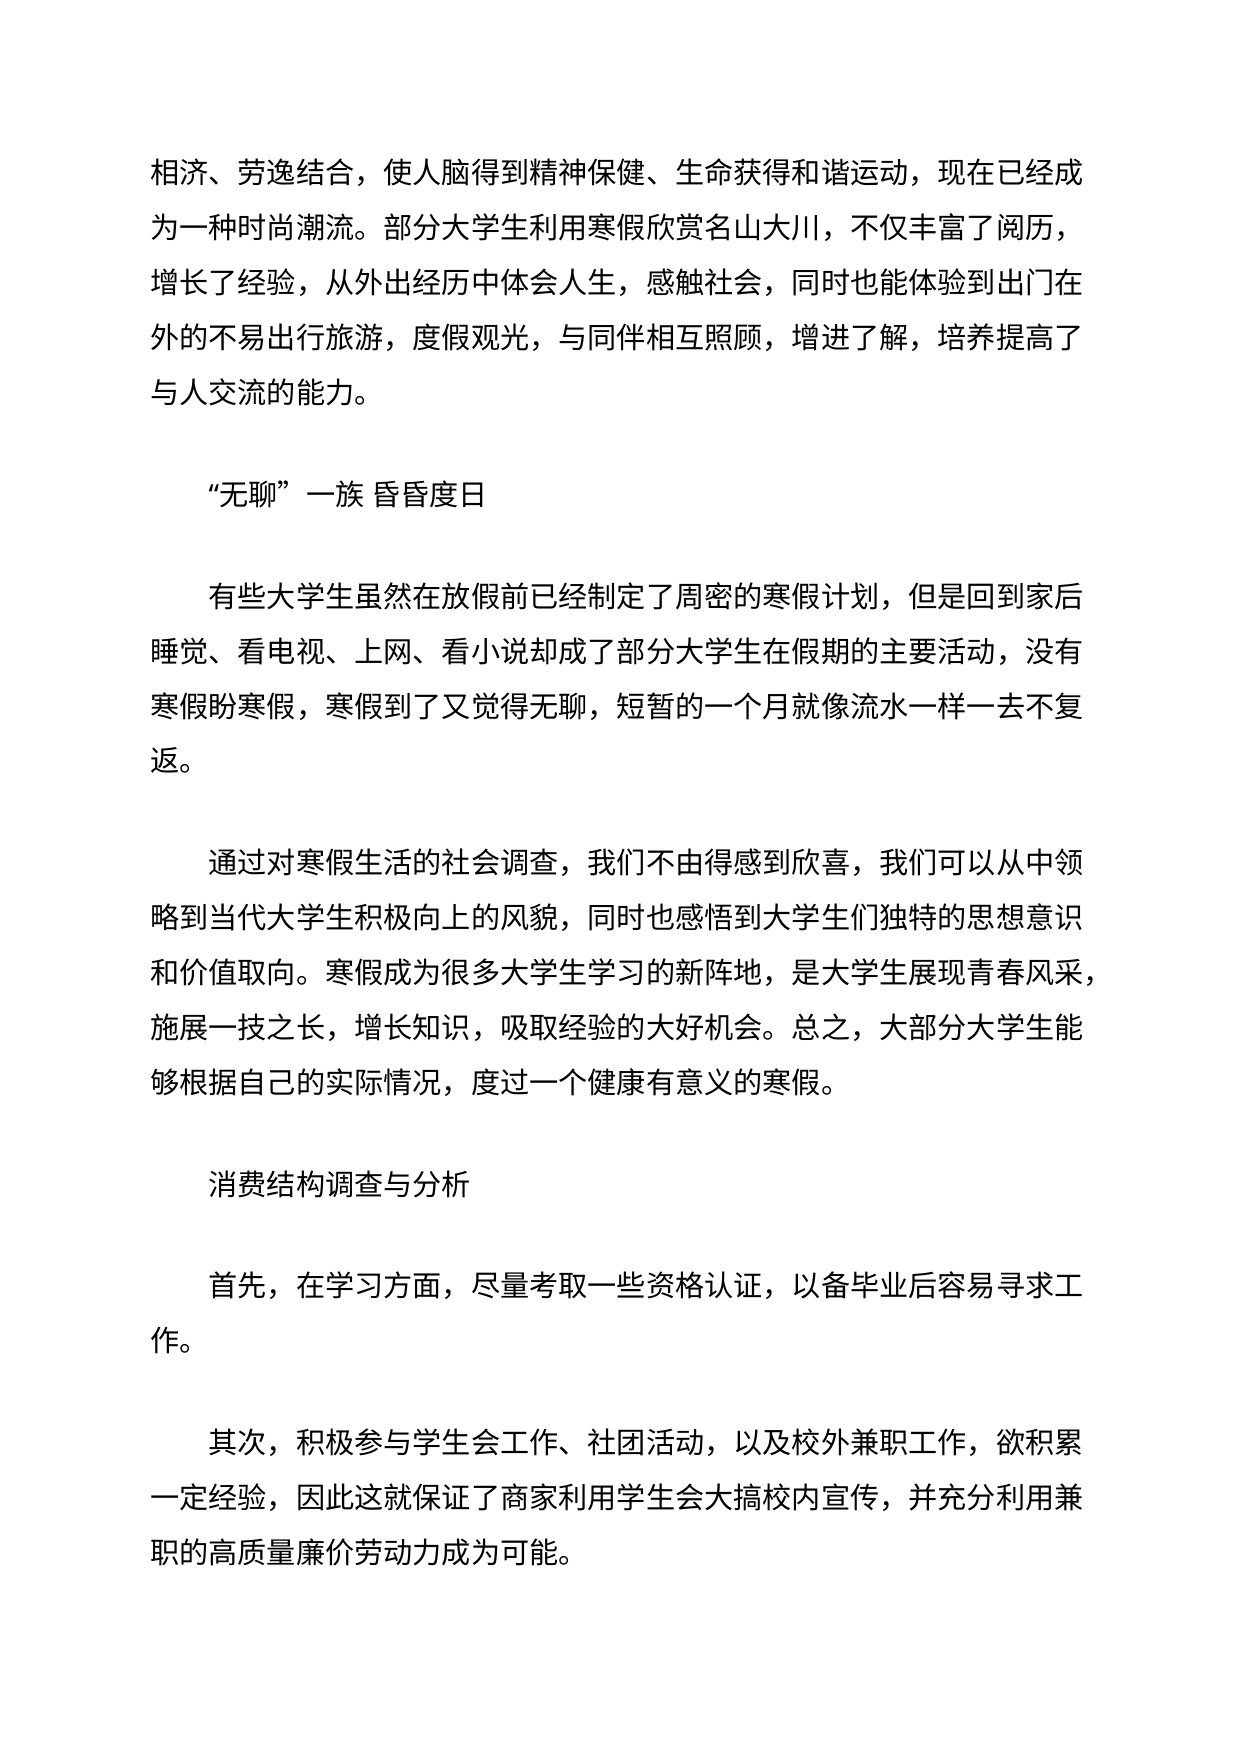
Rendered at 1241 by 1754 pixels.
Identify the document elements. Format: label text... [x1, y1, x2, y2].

text 有些大学生虽然在放假前已经制定了周密的寒假计划，但是回到家后睡觉、看电视、上网、看小说却成了部分大学生在假期的主要活动，没有寒假盼寒假，寒假到了又觉得无聊，短暂的一个月就像流水一样一去不复返。 [150, 573, 1090, 780]
text “无聊”一族 昏昏度日 [150, 471, 1090, 514]
text 首先，在学习方面，尽量考取一些资格认证，以备毕业后容易寻求工作。 [150, 1263, 1090, 1360]
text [150, 150, 1090, 412]
text 消费结构调查与分析 [150, 1161, 1090, 1203]
text 通过对寒假生活的社会调查，我们不由得感到欣喜，我们可以从中领略到当代大学生积极向上的风貌，同时也感悟到大学生们独特的思想意识和价值取向。寒假成为很多大学生学习的新阵地，是大学生展现青春风采，施展一技之长，增长知识，吸取经验的大好机会。总之，大部分大学生能够根据自己的实际情况，度过一个健康有意义的寒假。 [150, 840, 1090, 1102]
text 其次，积极参与学生会工作、社团活动，以及校外兼职工作，欲积累一定经验，因此这就保证了商家利用学生会大搞校内宣传，并充分利用兼职的高质量廉价劳动力成为可能。 [150, 1419, 1090, 1572]
